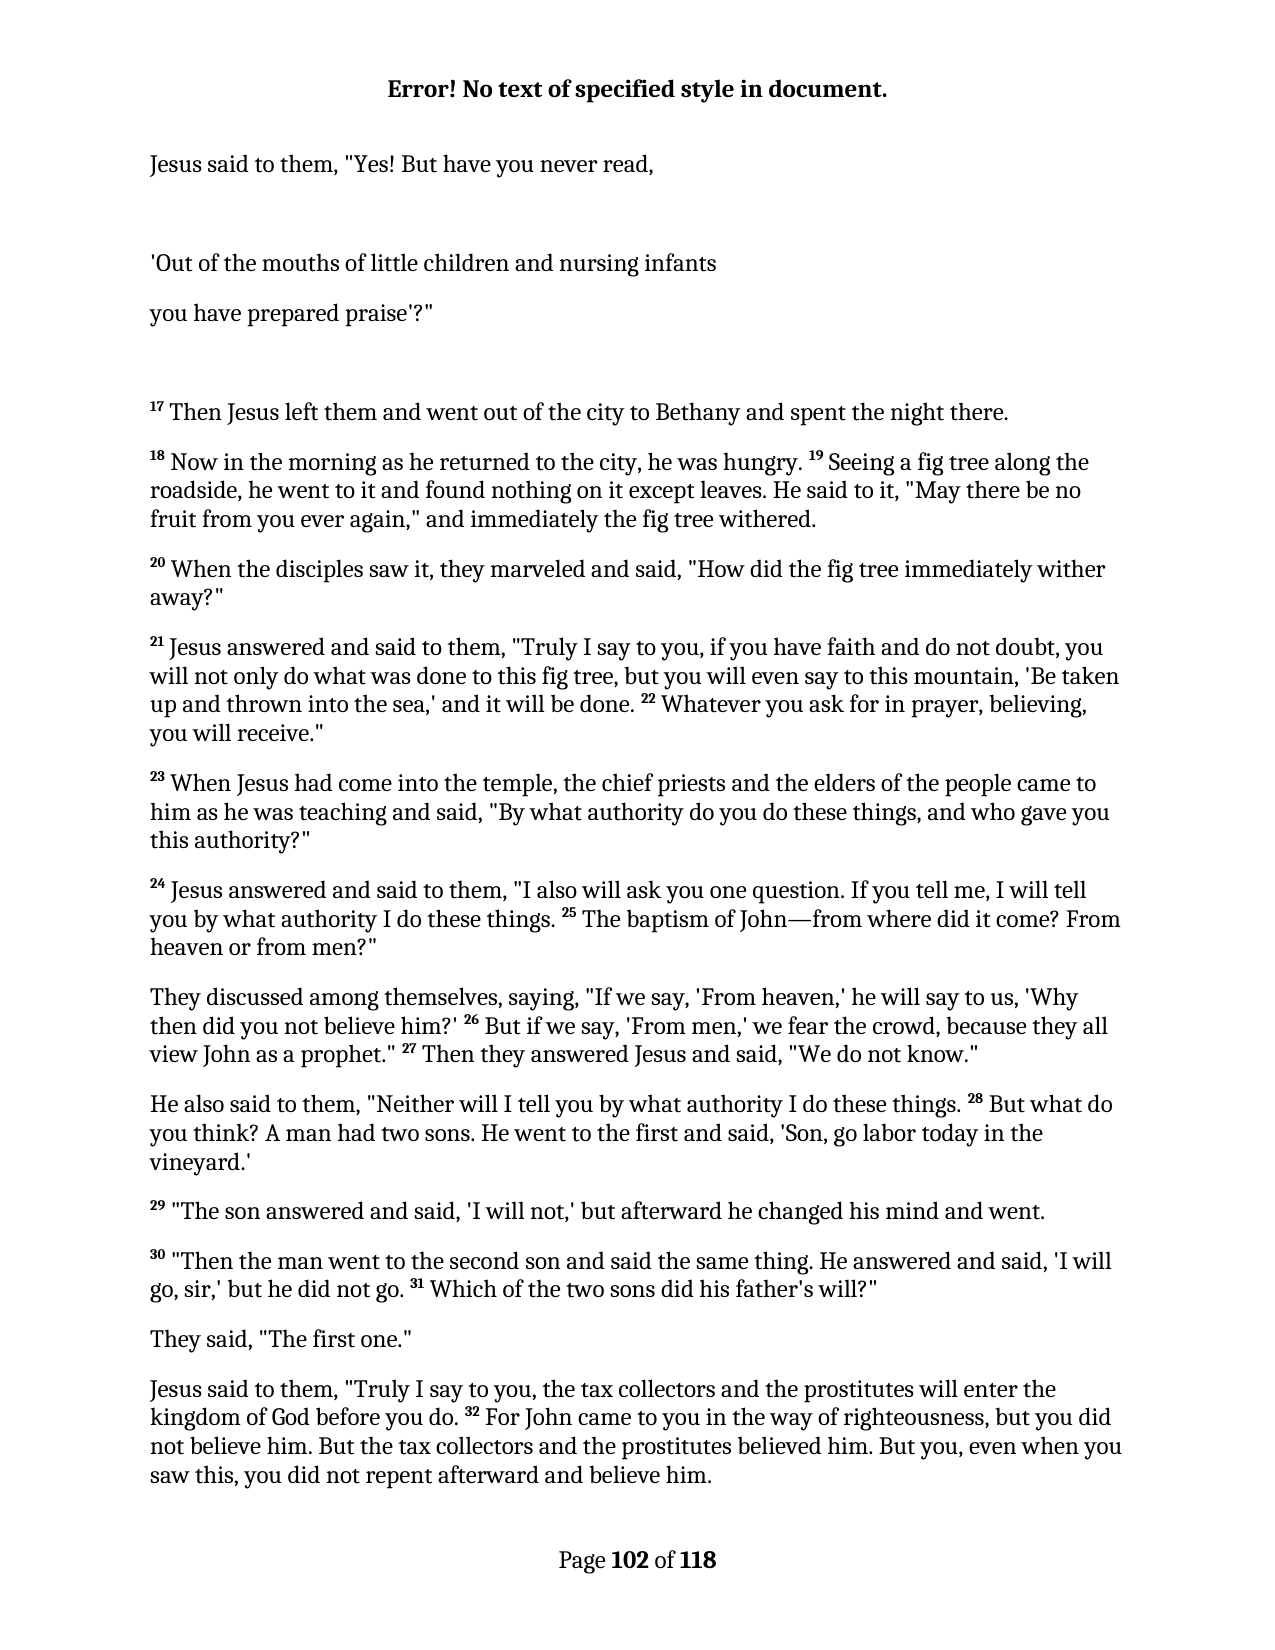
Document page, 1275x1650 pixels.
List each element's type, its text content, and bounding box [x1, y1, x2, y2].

text They said, "The first one." [150, 1325, 1125, 1354]
text They discussed among themselves, saying, "If we say, 'From heaven,' he will say to us, 'Why then did you not believe him?' 26 But if we say, 'From men,' we fear the crowd, because they all view John as a prophet." 27 Then they answered Jesus and said, "We do not know." [150, 983, 1125, 1069]
text 23 When Jesus had come into the temple, the chief priests and the elders of the people came to him as he was teaching and said, "By what authority do you do these things, and who gave you this authority?" [150, 769, 1125, 855]
text 17 Then Jesus left them and went out of the city to Bethany and spent the night there. [150, 398, 1125, 427]
text 29 "The son answered and said, 'I will not,' but afterward he changed his mind and went. [150, 1197, 1125, 1226]
text you have prepared praise'?" [150, 299, 1125, 327]
text 30 "Then the man went to the second son and said the same thing. He answered and said, 'I will go, sir,' but he did not go. 31 Which of the two sons did his father's will?" [150, 1247, 1125, 1304]
text Jesus said to them, "Yes! But have you never read, [150, 150, 1125, 179]
text 'Out of the mouths of little children and nursing infants [150, 249, 1125, 278]
text 18 Now in the morning as he returned to the city, he was hungry. 19 Seeing a fig tree along the roadside, he went to it and found nothing on it except leaves. He said to it, "May there be no fruit from you ever again," and immediately the fig tree withered. [150, 447, 1125, 534]
text 20 When the disciples saw it, they marveled and said, "How did the fig tree immediately wither away?" [150, 554, 1125, 612]
text 24 Jesus answered and said to them, "I also will ask you one question. If you tell me, I will tell you by what authority I do these things. 25 The baptism of John—from where did it come? From heaven or from men?" [150, 876, 1125, 962]
text Jesus said to them, "Truly I say to you, the tax collectors and the prostitutes will enter the kingdom of God before you do. 32 For John came to you in the way of righteousness, but you did not believe him. But the tax collectors and the prostitutes believed him. But you, even when you saw this, you did not repent afterward and believe him. [150, 1374, 1125, 1489]
text He also said to them, "Neither will I tell you by what authority I do these things. 28 But what do you think? A man had two sons. He went to the first and said, 'Son, go labor today in the vineyard.' [150, 1090, 1125, 1176]
text 21 Jesus answered and said to them, "Truly I say to you, if you have faith and do not doubt, you will not only do what was done to this fig tree, but you will even say to this mountain, 'Be taken up and thrown into the sea,' and it will be done. 22 Whatever you ask for in prayer, believing, you will receive." [150, 633, 1125, 748]
